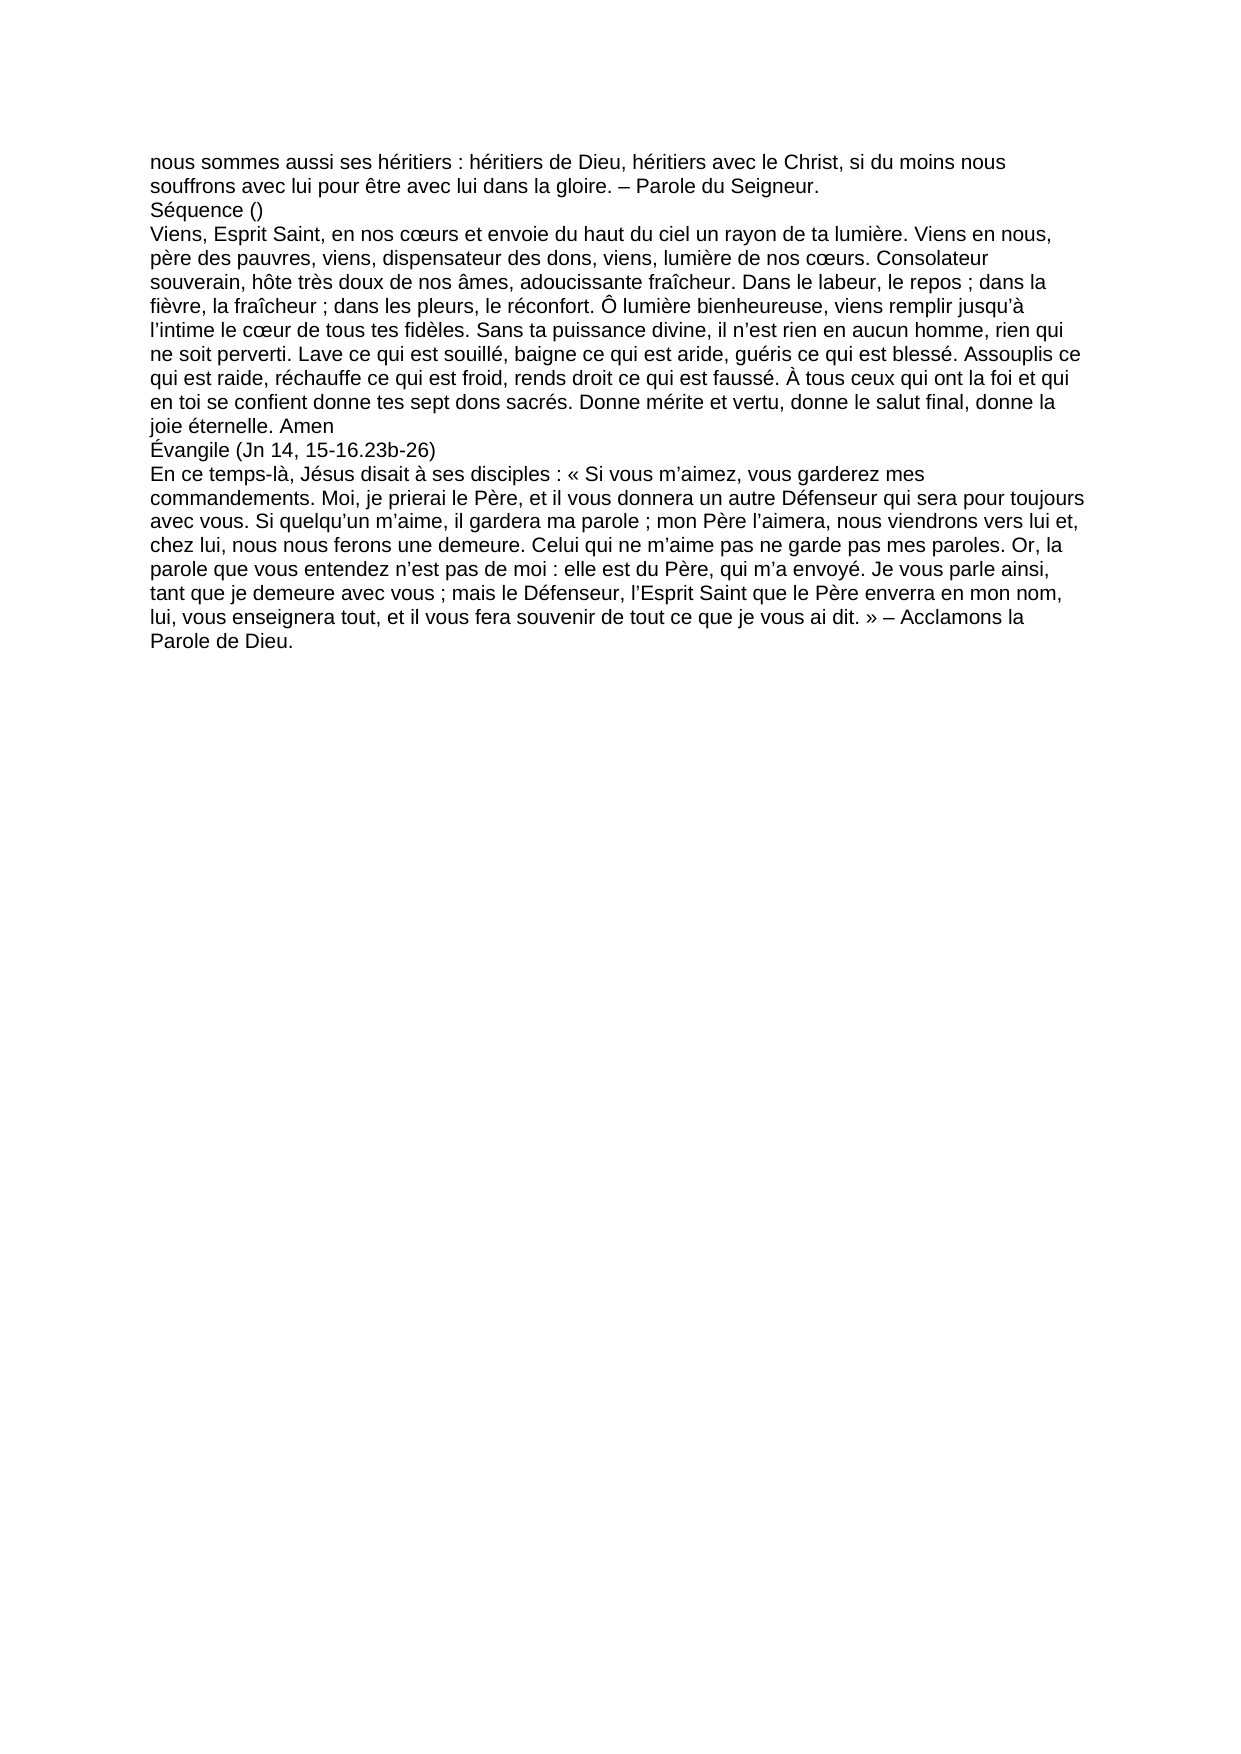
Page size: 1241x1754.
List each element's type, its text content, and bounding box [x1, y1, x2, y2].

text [150, 150, 1090, 198]
text Viens, Esprit Saint, en nos cœurs et envoie du haut du ciel un rayon de ta lumière. Viens en nous, père des pauvres, viens, dispensateur des dons, viens, lumière de nos cœurs. Consolateur souverain, hôte très doux de nos âmes, adoucissante fraîcheur. Dans le labeur, le repos ; dans la fièvre, la fraîcheur ; dans les pleurs, le réconfort. Ô lumière bienheureuse, viens remplir jusqu’à l’intime le cœur de tous tes fidèles. Sans ta puissance divine, il n’est rien en aucun homme, rien qui ne soit perverti. Lave ce qui est souillé, baigne ce qui est aride, guéris ce qui est blessé. Assouplis ce qui est raide, réchauffe ce qui est froid, rends droit ce qui est faussé. À tous ceux qui ont la foi et qui en toi se confient donne tes sept dons sacrés. Donne mérite et vertu, donne le salut final, donne la joie éternelle. Amen [150, 222, 1090, 437]
text En ce temps-là, Jésus disait à ses disciples : « Si vous m’aimez, vous garderez mes commandements. Moi, je prierai le Père, et il vous donnera un autre Défenseur qui sera pour toujours avec vous. Si quelqu’un m’aime, il gardera ma parole ; mon Père l’aimera, nous viendrons vers lui et, chez lui, nous nous ferons une demeure. Celui qui ne m’aime pas ne garde pas mes paroles. Or, la parole que vous entendez n’est pas de moi : elle est du Père, qui m’a envoyé. Je vous parle ainsi, tant que je demeure avec vous ; mais le Défenseur, l’Esprit Saint que le Père enverra en mon nom, lui, vous enseignera tout, et il vous fera souvenir de tout ce que je vous ai dit. » – Acclamons la Parole de Dieu. [150, 461, 1090, 653]
